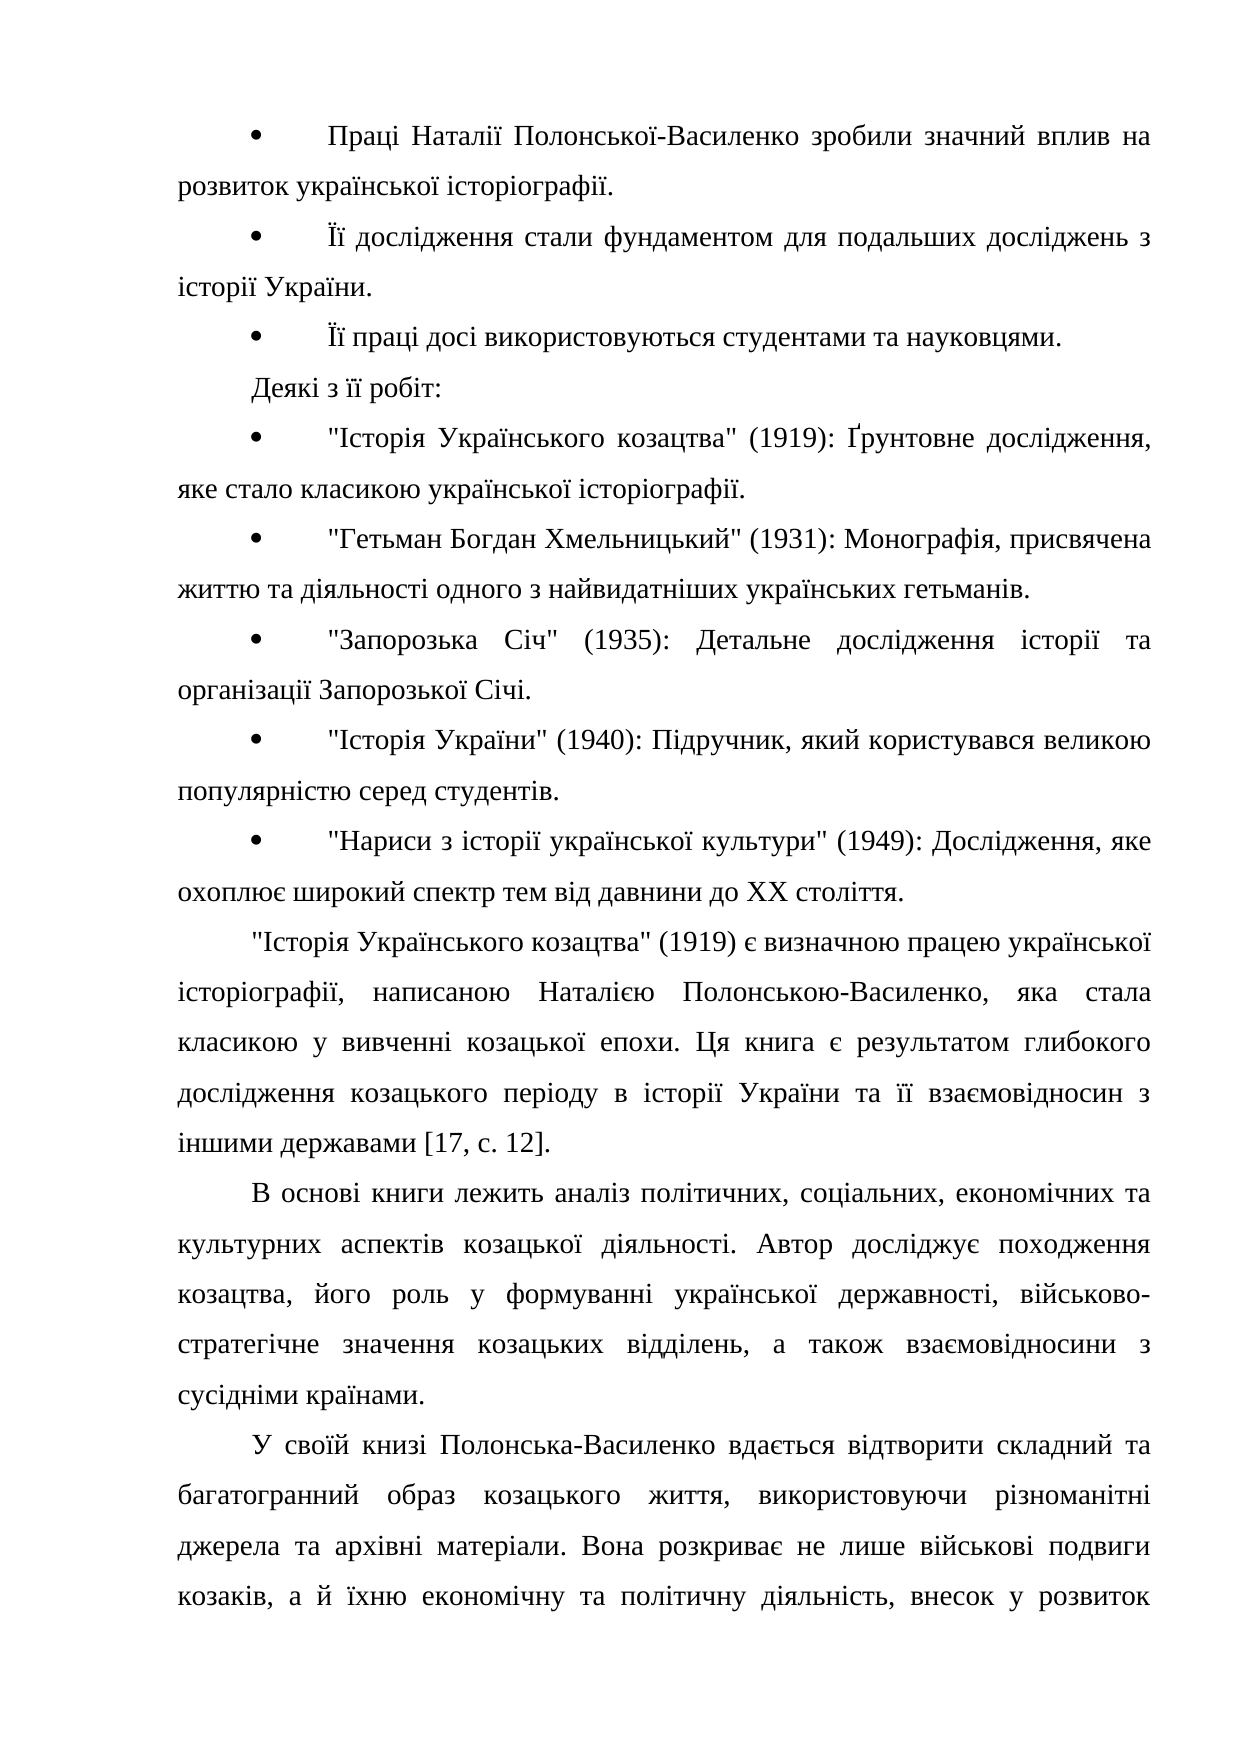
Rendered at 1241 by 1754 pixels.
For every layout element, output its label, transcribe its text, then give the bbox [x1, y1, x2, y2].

list "Запорозька Січ" (1935): Детальне дослідження історії та організації Запорозької Січі. [177, 622, 1152, 706]
list "Гетьман Богдан Хмельницький" (1931): Монографія, присвячена життю та діяльності одного з найвидатніших українських гетьманів. [177, 521, 1152, 605]
list "Історія Українського козацтва" (1919): Ґрунтовне дослідження, яке стало класикою української історіографії. [177, 420, 1152, 504]
list "Історія України" (1940): Підручник, який користувався великою популярністю серед студентів. [177, 722, 1152, 806]
list Праці Наталії Полонської-Василенко зробили значний вплив на розвиток української історіографії. [177, 118, 1152, 202]
text "Історія Українського козацтва" (1919) є визначною працею української історіографії, написаною Наталією Полонською-Василенко, яка стала класикою у вивченні козацької епохи. Ця книга є результатом глибокого дослідження козацького періоду в історії України та її взаємовідносин з іншими державами [17, с. 12]. [177, 924, 1152, 1159]
list Її праці досі використовуються студентами та науковцями. [177, 319, 1152, 353]
list Її дослідження стали фундаментом для подальших досліджень з історії України. [177, 219, 1152, 303]
list "Нариси з історії української культури" (1949): Дослідження, яке охоплює широкий спектр тем від давнини до XX століття. [177, 823, 1152, 907]
text В основі книги лежить аналіз політичних, соціальних, економічних та культурних аспектів козацької діяльності. Автор досліджує походження козацтва, його роль у формуванні української державності, військово-стратегічне значення козацьких відділень, а також взаємовідносини з сусідніми країнами. [177, 1176, 1152, 1410]
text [177, 1427, 1152, 1612]
text Деякі з її робіт: [177, 370, 1152, 403]
